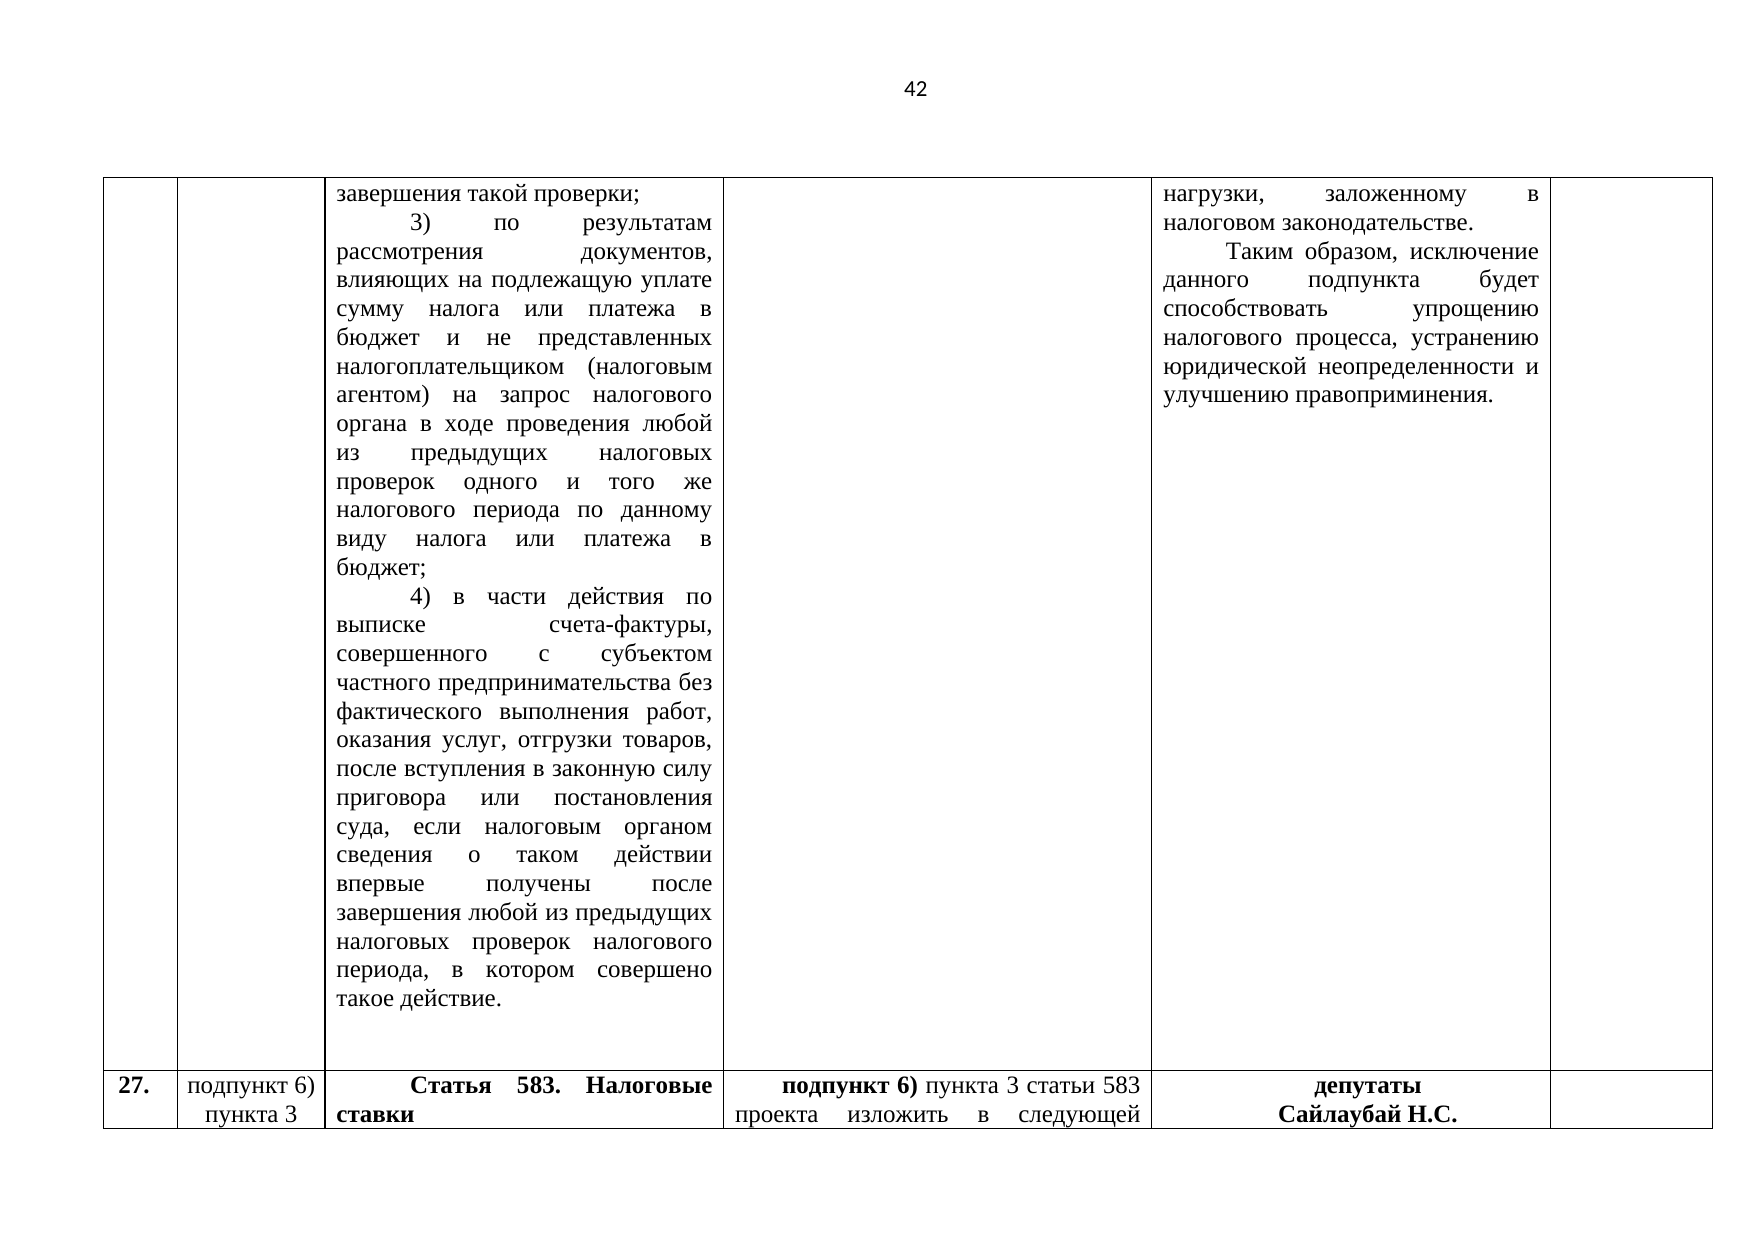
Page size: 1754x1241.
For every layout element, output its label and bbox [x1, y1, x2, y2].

table_cell [1152, 178, 1550, 1069]
table_cell [724, 178, 1151, 1069]
table_cell [178, 178, 324, 1069]
table_cell [104, 1071, 177, 1128]
table_cell [724, 1071, 1151, 1128]
table_cell [326, 178, 723, 1069]
table_cell [1551, 178, 1712, 1069]
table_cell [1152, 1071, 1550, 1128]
table_cell [326, 1071, 723, 1128]
table_cell [104, 178, 177, 1069]
table_cell [1551, 1071, 1712, 1128]
table_cell [178, 1071, 324, 1128]
